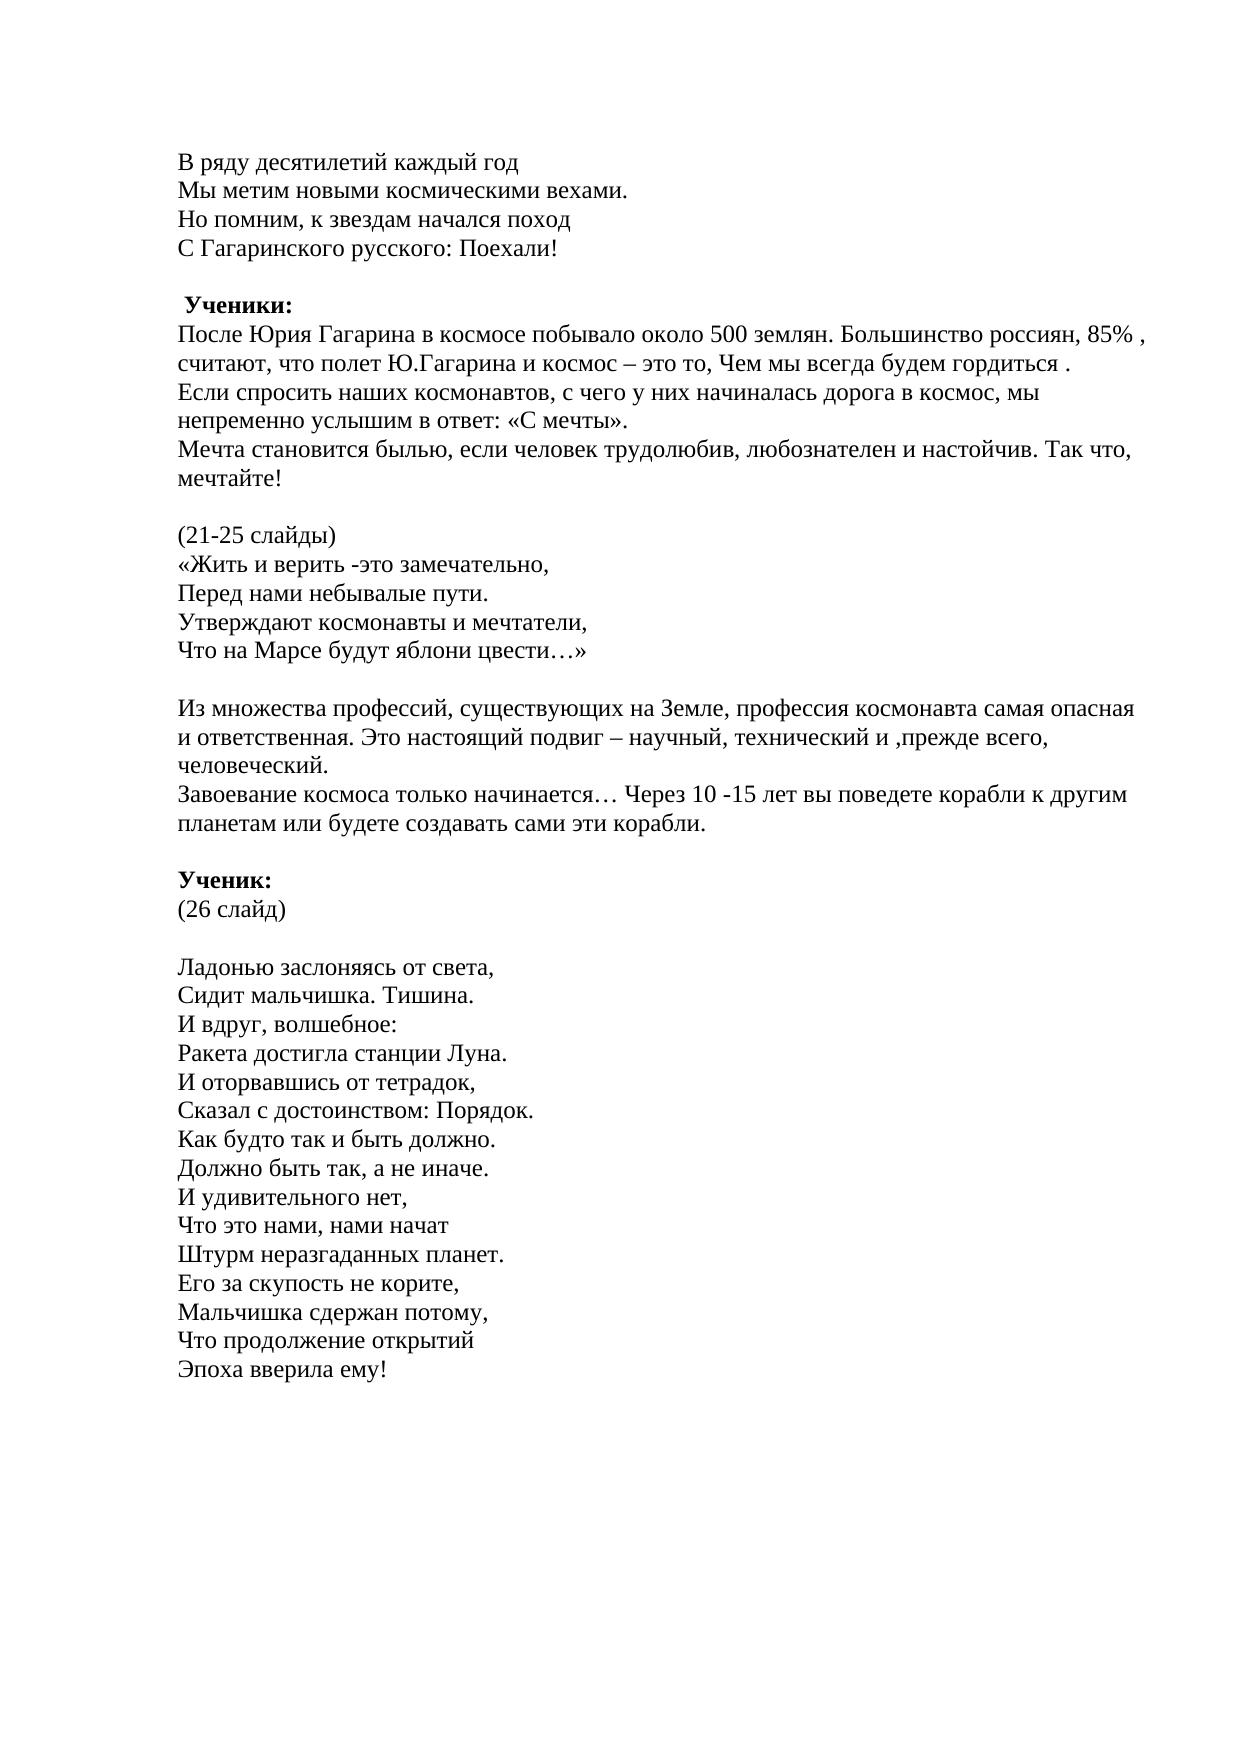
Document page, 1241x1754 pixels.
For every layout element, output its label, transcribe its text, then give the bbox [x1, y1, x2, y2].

text И оторвавшись от тетрадок, [177, 1067, 1152, 1096]
text Его за скупость не корите, [177, 1268, 1152, 1297]
text И удивительного нет, [177, 1182, 1152, 1211]
text Что на Марсе будут яблони цвести…» [177, 636, 1152, 664]
text Из множества профессий, существующих на Земле, профессия космонавта самая опасная и ответственная. Это настоящий подвиг – научный, технический и ,прежде всего, человеческий. [177, 693, 1152, 779]
text (21-25 слайды) [177, 521, 1152, 549]
text Сказал с достоинством: Порядок. [177, 1096, 1152, 1124]
text Если спросить наших космонавтов, с чего у них начиналась дорога в космос, мы непременно услышим в ответ: «С мечты». [177, 377, 1152, 434]
text Что продолжение открытий [177, 1326, 1152, 1354]
text С Гагаринского русского: Поехали! [177, 233, 1152, 262]
text В ряду десятилетий каждый год [177, 147, 1152, 176]
text Должно быть так, а не иначе. [177, 1153, 1152, 1182]
text Сидит мальчишка. Тишина. [177, 981, 1152, 1009]
text Ладонью заслоняясь от света, [177, 952, 1152, 981]
text «Жить и верить -это замечательно, [177, 549, 1152, 578]
text Перед нами небывалые пути. [177, 578, 1152, 607]
text Утверждают космонавты и мечтатели, [177, 607, 1152, 636]
text Что это нами, нами начат [177, 1211, 1152, 1239]
text Ученик: [177, 866, 1152, 894]
text Ученики: [177, 291, 1152, 319]
text (26 слайд) [177, 894, 1152, 923]
text И вдруг, волшебное: [177, 1009, 1152, 1038]
text Мечта становится былью, если человек трудолюбив, любознателен и настойчив. Так что, мечтайте! [177, 434, 1152, 492]
text Завоевание космоса только начинается… Через 10 -15 лет вы поведете корабли к другим планетам или будете создавать сами эти корабли. [177, 779, 1152, 837]
text Мальчишка сдержан потому, [177, 1297, 1152, 1326]
text Но помним, к звездам начался поход [177, 204, 1152, 233]
text Эпоха вверила ему! [177, 1354, 1152, 1383]
text Как будто так и быть должно. [177, 1124, 1152, 1153]
text Штурм неразгаданных планет. [177, 1239, 1152, 1268]
text После Юрия Гагарина в космосе побывало около 500 землян. Большинство россиян, 85% , считают, что полет Ю.Гагарина и космос – это то, Чем мы всегда будем гордиться . [177, 319, 1152, 377]
text Ракета достигла станции Луна. [177, 1038, 1152, 1067]
text Мы метим новыми космическими вехами. [177, 176, 1152, 204]
